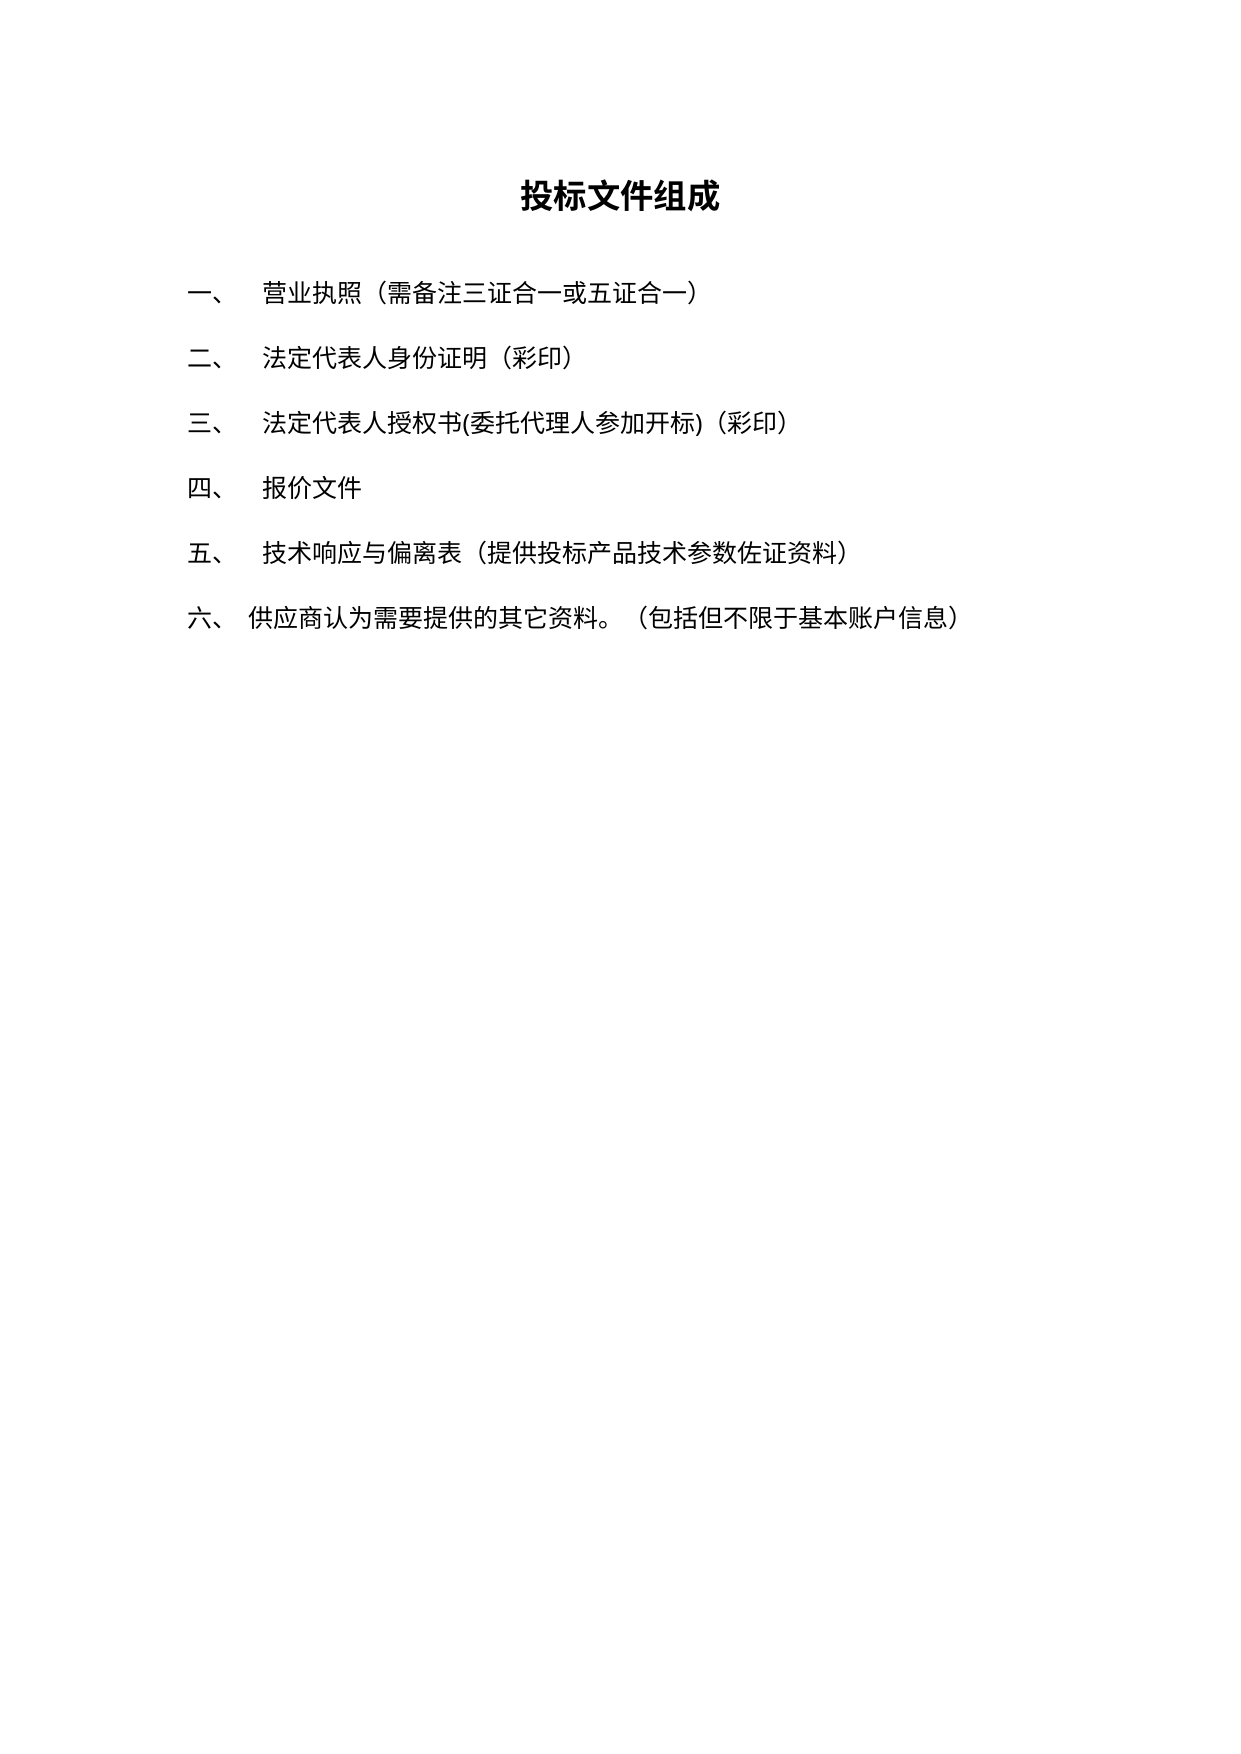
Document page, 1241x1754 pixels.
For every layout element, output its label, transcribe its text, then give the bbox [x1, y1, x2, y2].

text 投标文件组成 [187, 162, 1053, 227]
list 营业执照（需备注三证合一或五证合一） [187, 259, 1053, 324]
list 法定代表人身份证明（彩印） [187, 324, 1053, 389]
list 报价文件 [187, 454, 1053, 519]
list 技术响应与偏离表（提供投标产品技术参数佐证资料） [187, 519, 1053, 584]
list 法定代表人授权书(委托代理人参加开标)（彩印） [187, 389, 1053, 454]
text 六、 供应商认为需要提供的其它资料。（包括但不限于基本账户信息） [187, 584, 1053, 649]
